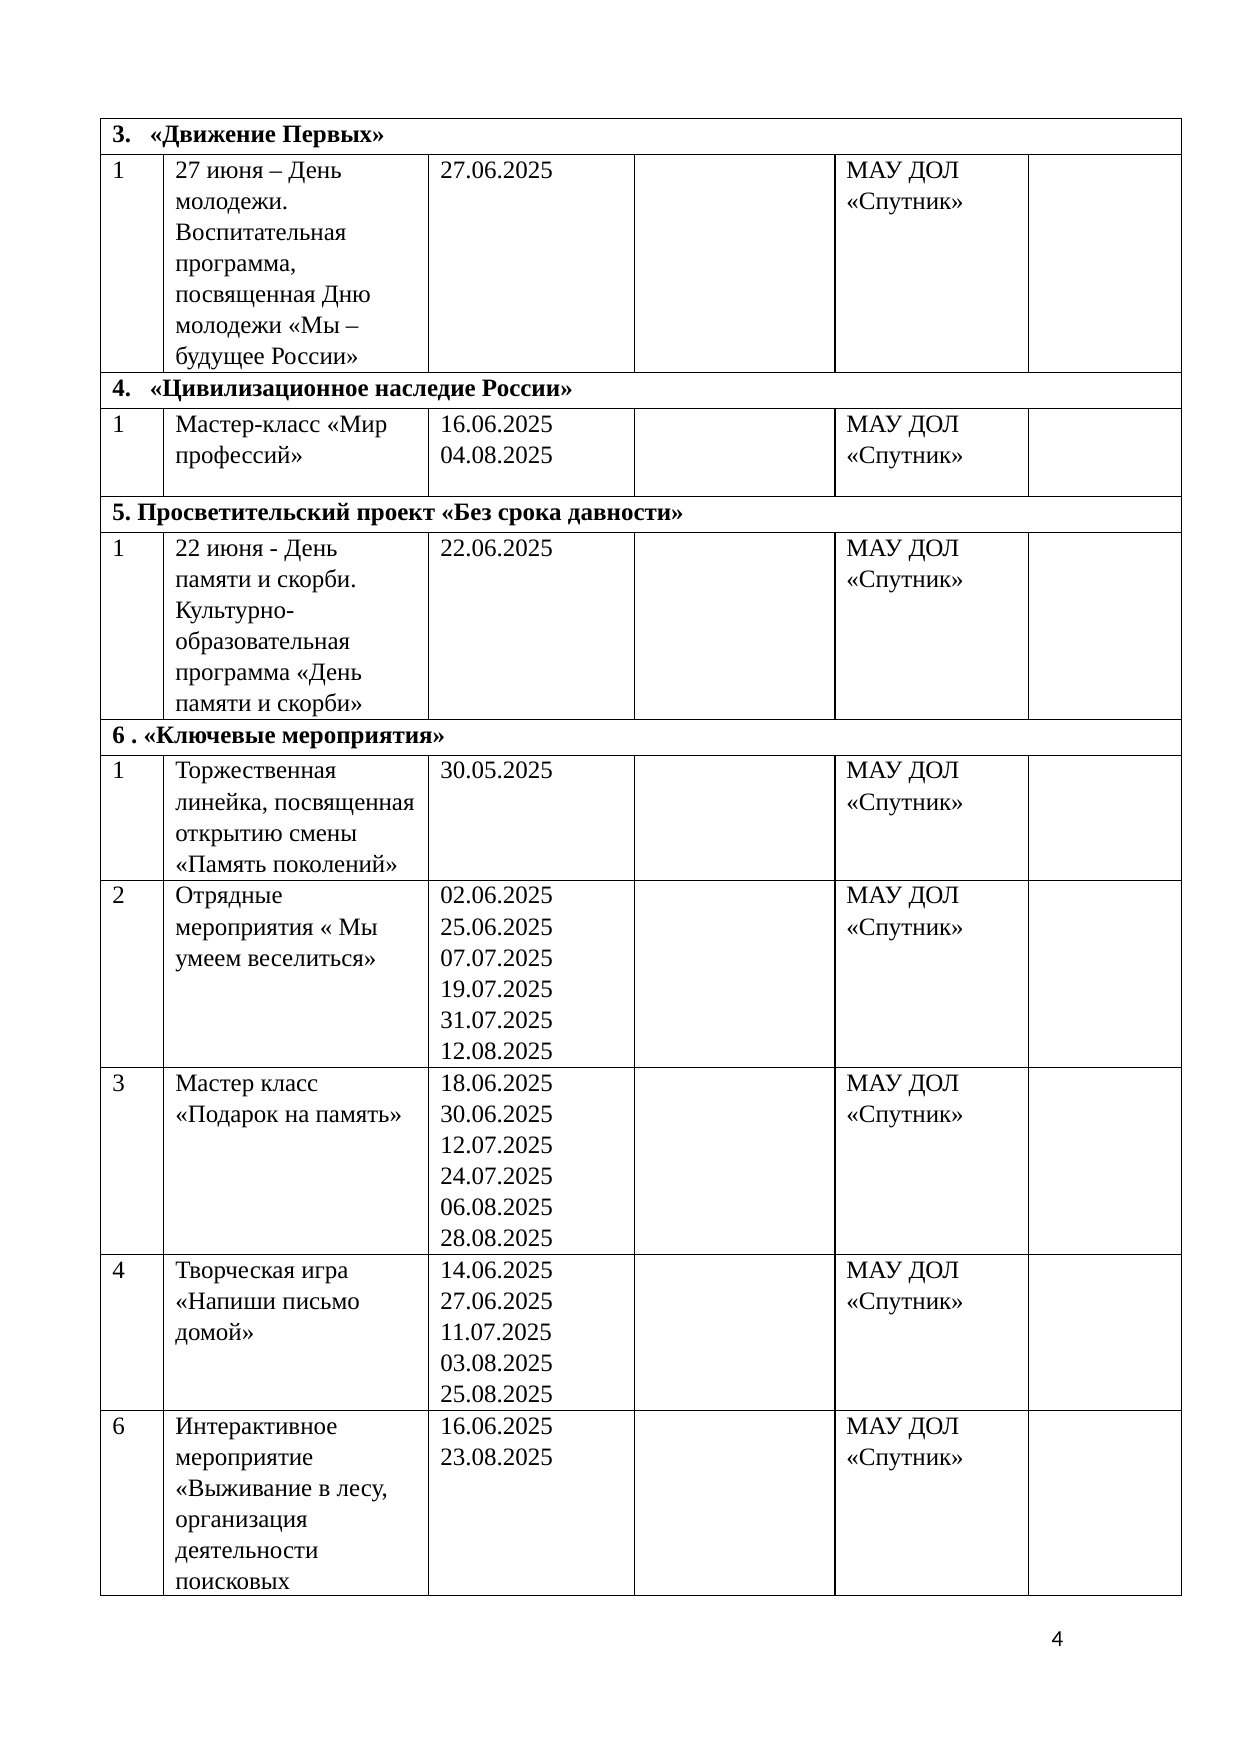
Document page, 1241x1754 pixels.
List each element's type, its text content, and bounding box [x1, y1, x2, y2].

table_cell 1 [101, 409, 163, 496]
table_cell 27.06.2025 [429, 155, 634, 372]
table_cell [635, 1255, 834, 1410]
table_cell МАУ ДОЛ «Спутник» [836, 1411, 1028, 1595]
table_cell МАУ ДОЛ «Спутник» [836, 881, 1028, 1067]
table_cell 18.06.2025 30.06.2025 12.07.2025 24.07.2025 06.08.2025 28.08.2025 [429, 1068, 634, 1254]
table_cell [635, 155, 834, 372]
table_cell 3. «Движение Первых» [101, 119, 1181, 154]
table_cell 4 [101, 1255, 163, 1410]
table_cell [1029, 1411, 1181, 1595]
table_cell МАУ ДОЛ «Спутник» [836, 409, 1028, 496]
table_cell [164, 1411, 428, 1595]
table_cell 1 [101, 533, 163, 719]
table_cell 02.06.2025 25.06.2025 07.07.2025 19.07.2025 31.07.2025 12.08.2025 [429, 881, 634, 1067]
table_cell 22.06.2025 [429, 533, 634, 719]
table_cell [635, 533, 834, 719]
table_cell 16.06.2025 04.08.2025 [429, 409, 634, 496]
table_cell 27 июня – День молодежи. Воспитательная программа, посвященная Дню молодежи «Мы – будущее России» [164, 155, 428, 372]
table_cell [635, 1068, 834, 1254]
table_cell [1029, 155, 1181, 372]
table_cell Торжественная линейка, посвященная открытию смены «Память поколений» [164, 756, 428, 879]
table_cell Отрядные мероприятия « Мы умеем веселиться» [164, 881, 428, 1067]
table_cell 3 [101, 1068, 163, 1254]
table_cell [1029, 533, 1181, 719]
table_cell [1029, 881, 1181, 1067]
table_cell МАУ ДОЛ «Спутник» [836, 1068, 1028, 1254]
table_cell 5. Просветительский проект «Без срока давности» [101, 497, 1181, 532]
table_cell [635, 1411, 834, 1595]
table_cell МАУ ДОЛ «Спутник» [836, 756, 1028, 879]
table_cell Мастер класс «Подарок на память» [164, 1068, 428, 1254]
table_cell 14.06.2025 27.06.2025 11.07.2025 03.08.2025 25.08.2025 [429, 1255, 634, 1410]
table_cell 6 [101, 1411, 163, 1595]
table_cell 22 июня - День памяти и скорби. Культурно- образовательная программа «День памяти и скорби» [164, 533, 428, 719]
table_cell Мастер-класс «Мир профессий» [164, 409, 428, 496]
table_cell [1029, 1255, 1181, 1410]
table_cell 6 . «Ключевые мероприятия» [101, 720, 1181, 754]
table_cell МАУ ДОЛ «Спутник» [836, 155, 1028, 372]
table_cell 1 [101, 155, 163, 372]
table_cell 2 [101, 881, 163, 1067]
table_cell МАУ ДОЛ «Спутник» [836, 1255, 1028, 1410]
table_cell [635, 881, 834, 1067]
table_cell МАУ ДОЛ «Спутник» [836, 533, 1028, 719]
table_cell [1029, 756, 1181, 879]
table_cell 30.05.2025 [429, 756, 634, 879]
table_cell [1029, 409, 1181, 496]
table_cell [635, 409, 834, 496]
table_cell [429, 1411, 634, 1595]
table_cell 4. «Цивилизационное наследие России» [101, 373, 1181, 408]
table_cell Творческая игра «Напиши письмо домой» [164, 1255, 428, 1410]
table_cell [1029, 1068, 1181, 1254]
table_cell [635, 756, 834, 879]
table_cell 1 [101, 756, 163, 879]
